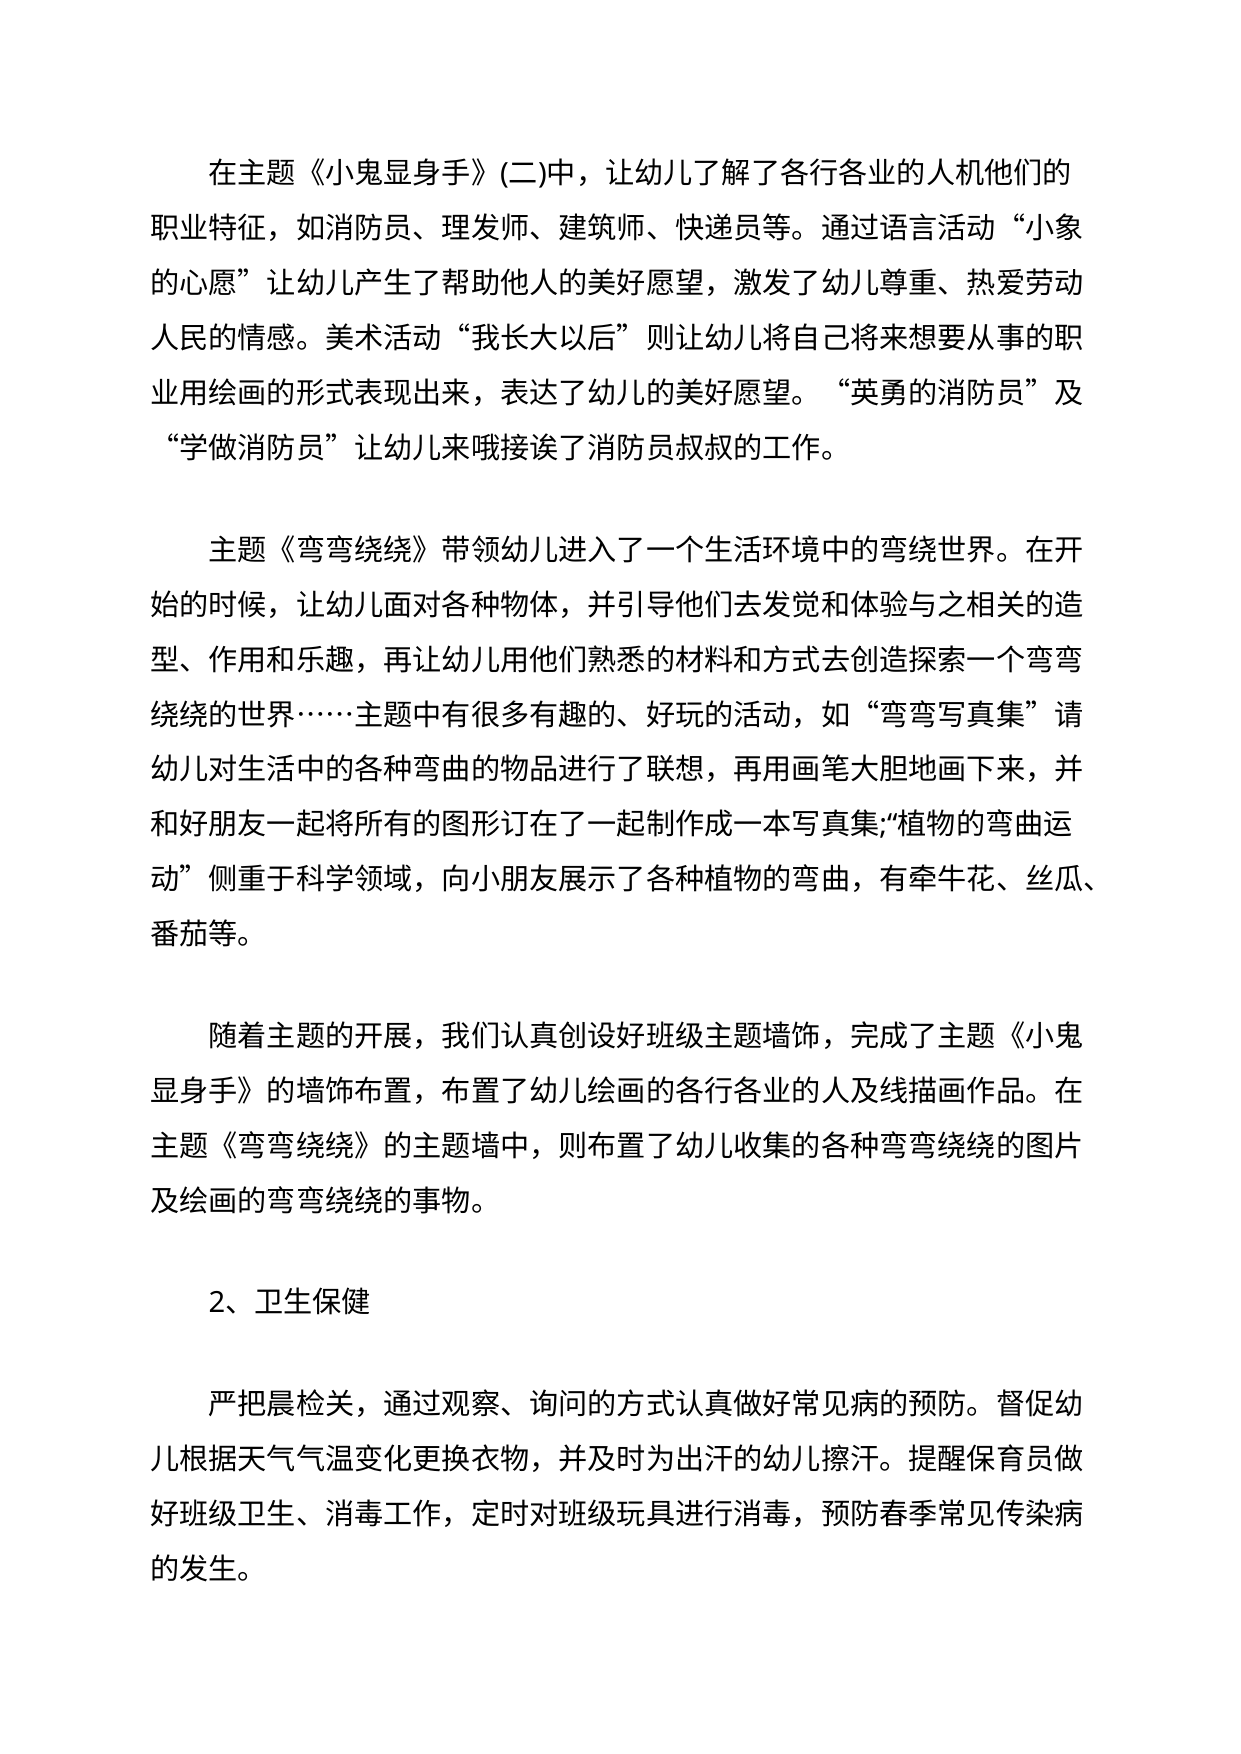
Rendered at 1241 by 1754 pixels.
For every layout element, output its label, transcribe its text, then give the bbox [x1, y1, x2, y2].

text 随着主题的开展，我们认真创设好班级主题墙饰，完成了主题《小鬼显身手》的墙饰布置，布置了幼儿绘画的各行各业的人及线描画作品。在主题《弯弯绕绕》的主题墙中，则布置了幼儿收集的各种弯弯绕绕的图片及绘画的弯弯绕绕的事物。 [150, 1012, 1090, 1219]
text 主题《弯弯绕绕》带领幼儿进入了一个生活环境中的弯绕世界。在开始的时候，让幼儿面对各种物体，并引导他们去发觉和体验与之相关的造型、作用和乐趣，再让幼儿用他们熟悉的材料和方式去创造探索一个弯弯绕绕的世界……主题中有很多有趣的、好玩的活动，如“弯弯写真集”请幼儿对生活中的各种弯曲的物品进行了联想，再用画笔大胆地画下来，并和好朋友一起将所有的图形订在了一起制作成一本写真集;“植物的弯曲运动”侧重于科学领域，向小朋友展示了各种植物的弯曲，有牵牛花、丝瓜、番茄等。 [150, 526, 1090, 953]
text 在主题《小鬼显身手》(二)中，让幼儿了解了各行各业的人机他们的职业特征，如消防员、理发师、建筑师、快递员等。通过语言活动“小象的心愿”让幼儿产生了帮助他人的美好愿望，激发了幼儿尊重、热爱劳动人民的情感。美术活动“我长大以后”则让幼儿将自己将来想要从事的职业用绘画的形式表现出来，表达了幼儿的美好愿望。“英勇的消防员”及“学做消防员”让幼儿来哦接诶了消防员叔叔的工作。 [150, 150, 1090, 467]
text 严把晨检关，通过观察、询问的方式认真做好常见病的预防。督促幼儿根据天气气温变化更换衣物，并及时为出汗的幼儿擦汗。提醒保育员做好班级卫生、消毒工作，定时对班级玩具进行消毒，预防春季常见传染病的发生。 [150, 1381, 1090, 1588]
text 2、卫生保健 [150, 1279, 1090, 1321]
